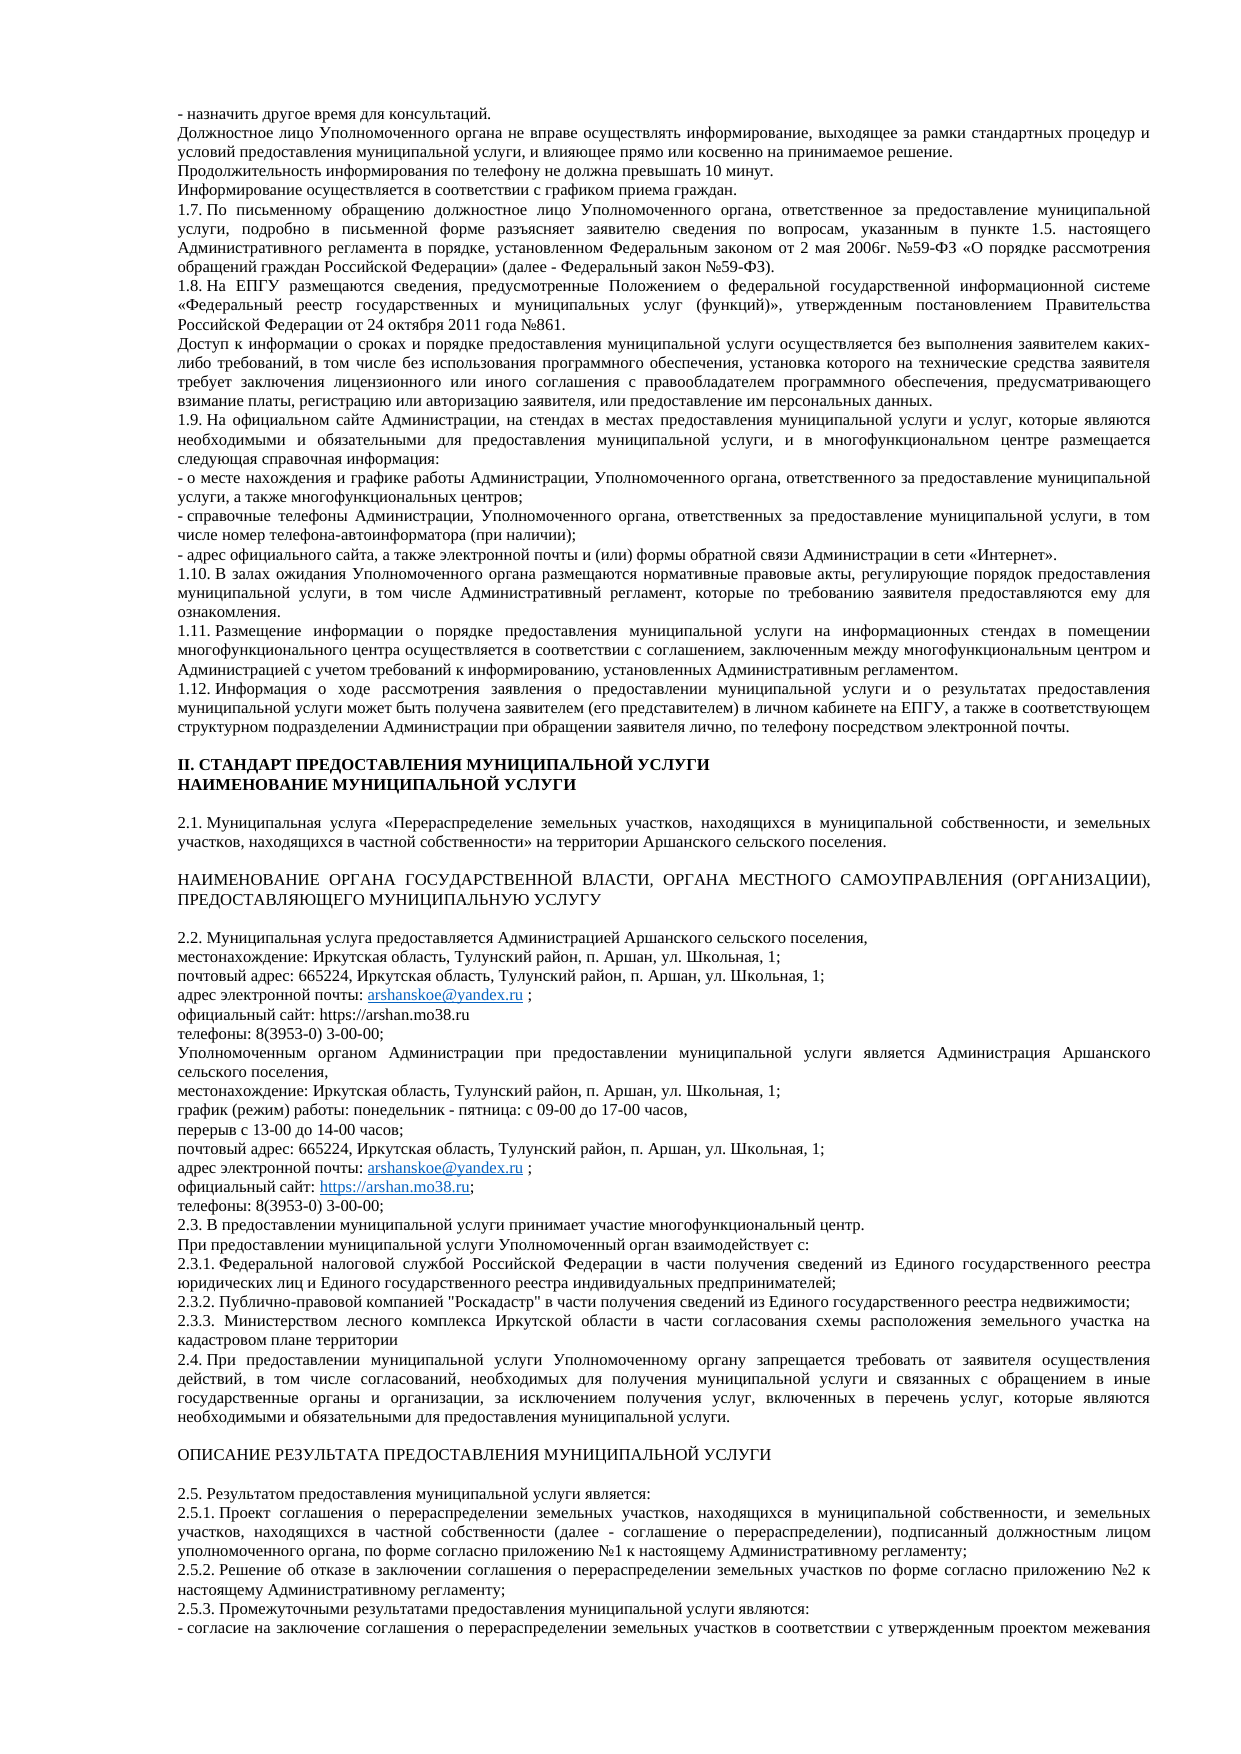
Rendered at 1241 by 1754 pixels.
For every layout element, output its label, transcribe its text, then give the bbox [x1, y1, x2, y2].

text 2.3.1. Федеральной налоговой службой Российской Федерации в части получения сведений из Единого государственного реестра юридических лиц и Единого государственного реестра индивидуальных предпринимателей; [177, 1253, 1152, 1292]
text 2.5.3. Промежуточными результатами предоставления муниципальной услуги являются: [177, 1598, 1152, 1618]
text почтовый адрес: 665224, Иркутская область, Тулунский район, п. Аршан, ул. Школьная, 1; [177, 966, 1152, 985]
text 2.2. Муниципальная услуга предоставляется Администрацией Аршанского сельского поселения, [177, 928, 1152, 947]
text Доступ к информации о сроках и порядке предоставления муниципальной услуги осуществляется без выполнения заявителем каких-либо требований, в том числе без использования программного обеспечения, установка которого на технические средства заявителя требует заключения лицензионного или иного соглашения с правообладателем программного обеспечения, предусматривающего взимание платы, регистрацию или авторизацию заявителя, или предоставление им персональных данных. [177, 333, 1152, 410]
text ОПИСАНИЕ РЕЗУЛЬТАТА ПРЕДОСТАВЛЕНИЯ МУНИЦИПАЛЬНОЙ УСЛУГИ [177, 1445, 1152, 1464]
text 2.3. В предоставлении муниципальной услуги принимает участие многофункциональный центр. [177, 1215, 1152, 1234]
text - справочные телефоны Администрации, Уполномоченного органа, ответственных за предоставление муниципальной услуги, в том числе номер телефона-автоинформатора (при наличии); [177, 506, 1152, 544]
text официальный сайт: https://arshan.mo38.ru; [177, 1177, 1152, 1196]
text 1.10. В залах ожидания Уполномоченного органа размещаются нормативные правовые акты, регулирующие порядок предоставления муниципальной услуги, в том числе Административный регламент, которые по требованию заявителя предоставляются ему для ознакомления. [177, 563, 1152, 621]
text НАИМЕНОВАНИЕ ОРГАНА ГОСУДАРСТВЕННОЙ ВЛАСТИ, ОРГАНА МЕСТНОГО САМОУПРАВЛЕНИЯ (ОРГАНИЗАЦИИ), ПРЕДОСТАВЛЯЮЩЕГО МУНИЦИПАЛЬНУЮ УСЛУГУ [177, 870, 1152, 908]
text 2.5.1. Проект соглашения о перераспределении земельных участков, находящихся в муниципальной собственности, и земельных участков, находящихся в частной собственности (далее - соглашение о перераспределении), подписанный должностным лицом уполномоченного органа, по форме согласно приложению №1 к настоящему Административному регламенту; [177, 1503, 1152, 1560]
text местонахождение: Иркутская область, Тулунский район, п. Аршан, ул. Школьная, 1; [177, 947, 1152, 966]
text 2.1. Муниципальная услуга «Перераспределение земельных участков, находящихся в муниципальной собственности, и земельных участков, находящихся в частной собственности» на территории Аршанского сельского поселения. [177, 813, 1152, 851]
text Продолжительность информирования по телефону не должна превышать 10 минут. [177, 161, 1152, 180]
text 2.5. Результатом предоставления муниципальной услуги является: [177, 1483, 1152, 1503]
text адрес электронной почты: arshanskoe@yandex.ru ; [177, 985, 1152, 1004]
text - назначить другое время для консультаций. [177, 103, 1152, 123]
text местонахождение: Иркутская область, Тулунский район, п. Аршан, ул. Школьная, 1; [177, 1081, 1152, 1100]
text - адрес официального сайта, а также электронной почты и (или) формы обратной связи Администрации в сети «Интернет». [177, 544, 1152, 563]
text 1.8. На ЕПГУ размещаются сведения, предусмотренные Положением о федеральной государственной информационной системе «Федеральный реестр государственных и муниципальных услуг (функций)», утвержденным постановлением Правительства Российской Федерации от 24 октября 2011 года №861. [177, 276, 1152, 333]
text II. СТАНДАРТ ПРЕДОСТАВЛЕНИЯ МУНИЦИПАЛЬНОЙ УСЛУГИ [177, 755, 1152, 774]
text Должностное лицо Уполномоченного органа не вправе осуществлять информирование, выходящее за рамки стандартных процедур и условий предоставления муниципальной услуги, и влияющее прямо или косвенно на принимаемое решение. [177, 123, 1152, 161]
text почтовый адрес: 665224, Иркутская область, Тулунский район, п. Аршан, ул. Школьная, 1; [177, 1138, 1152, 1158]
text НАИМЕНОВАНИЕ МУНИЦИПАЛЬНОЙ УСЛУГИ [177, 774, 1152, 793]
text перерыв с 13-00 до 14-00 часов; [177, 1119, 1152, 1138]
text 1.9. На официальном сайте Администрации, на стендах в местах предоставления муниципальной услуги и услуг, которые являются необходимыми и обязательными для предоставления муниципальной услуги, и в многофункциональном центре размещается следующая справочная информация: [177, 410, 1152, 468]
text 2.3.3. Министерством лесного комплекса Иркутской области в части согласования схемы расположения земельного участка на кадастровом плане территории [177, 1311, 1152, 1349]
text 2.4. При предоставлении муниципальной услуги Уполномоченному органу запрещается требовать от заявителя осуществления действий, в том числе согласований, необходимых для получения муниципальной услуги и связанных с обращением в иные государственные органы и организации, за исключением получения услуг, включенных в перечень услуг, которые являются необходимыми и обязательными для предоставления муниципальной услуги. [177, 1349, 1152, 1426]
text график (режим) работы: понедельник - пятница: с 09-00 до 17-00 часов, [177, 1100, 1152, 1119]
text При предоставлении муниципальной услуги Уполномоченный орган взаимодействует с: [177, 1234, 1152, 1253]
text Информирование осуществляется в соответствии с графиком приема граждан. [177, 180, 1152, 199]
text 1.11. Размещение информации о порядке предоставления муниципальной услуги на информационных стендах в помещении многофункционального центра осуществляется в соответствии с соглашением, заключенным между многофункциональным центром и Администрацией с учетом требований к информированию, установленных Административным регламентом. [177, 621, 1152, 678]
text телефоны: 8(3953-0) 3-00-00; [177, 1023, 1152, 1043]
text телефоны: 8(3953-0) 3-00-00; [177, 1196, 1152, 1215]
text 1.12. Информация о ходе рассмотрения заявления о предоставлении муниципальной услуги и о результатах предоставления муниципальной услуги может быть получена заявителем (его представителем) в личном кабинете на ЕПГУ, а также в соответствующем структурном подразделении Администрации при обращении заявителя лично, по телефону посредством электронной почты. [177, 678, 1152, 736]
text 2.5.2. Решение об отказе в заключении соглашения о перераспределении земельных участков по форме согласно приложению №2 к настоящему Административному регламенту; [177, 1560, 1152, 1598]
text официальный сайт: https://arshan.mo38.ru [177, 1004, 1152, 1023]
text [177, 1618, 1152, 1637]
text - о месте нахождения и графике работы Администрации, Уполномоченного органа, ответственного за предоставление муниципальной услуги, а также многофункциональных центров; [177, 468, 1152, 506]
text адрес электронной почты: arshanskoe@yandex.ru ; [177, 1158, 1152, 1177]
text 2.3.2. Публично-правовой компанией "Роскадастр" в части получения сведений из Единого государственного реестра недвижимости; [177, 1292, 1152, 1311]
text Уполномоченным органом Администрации при предоставлении муниципальной услуги является Администрация Аршанского сельского поселения, [177, 1043, 1152, 1081]
text 1.7. По письменному обращению должностное лицо Уполномоченного органа, ответственное за предоставление муниципальной услуги, подробно в письменной форме разъясняет заявителю сведения по вопросам, указанным в пункте 1.5. настоящего Административного регламента в порядке, установленном Федеральным законом от 2 мая 2006г. №59-ФЗ «О порядке рассмотрения обращений граждан Российской Федерации» (далее - Федеральный закон №59-ФЗ). [177, 199, 1152, 276]
